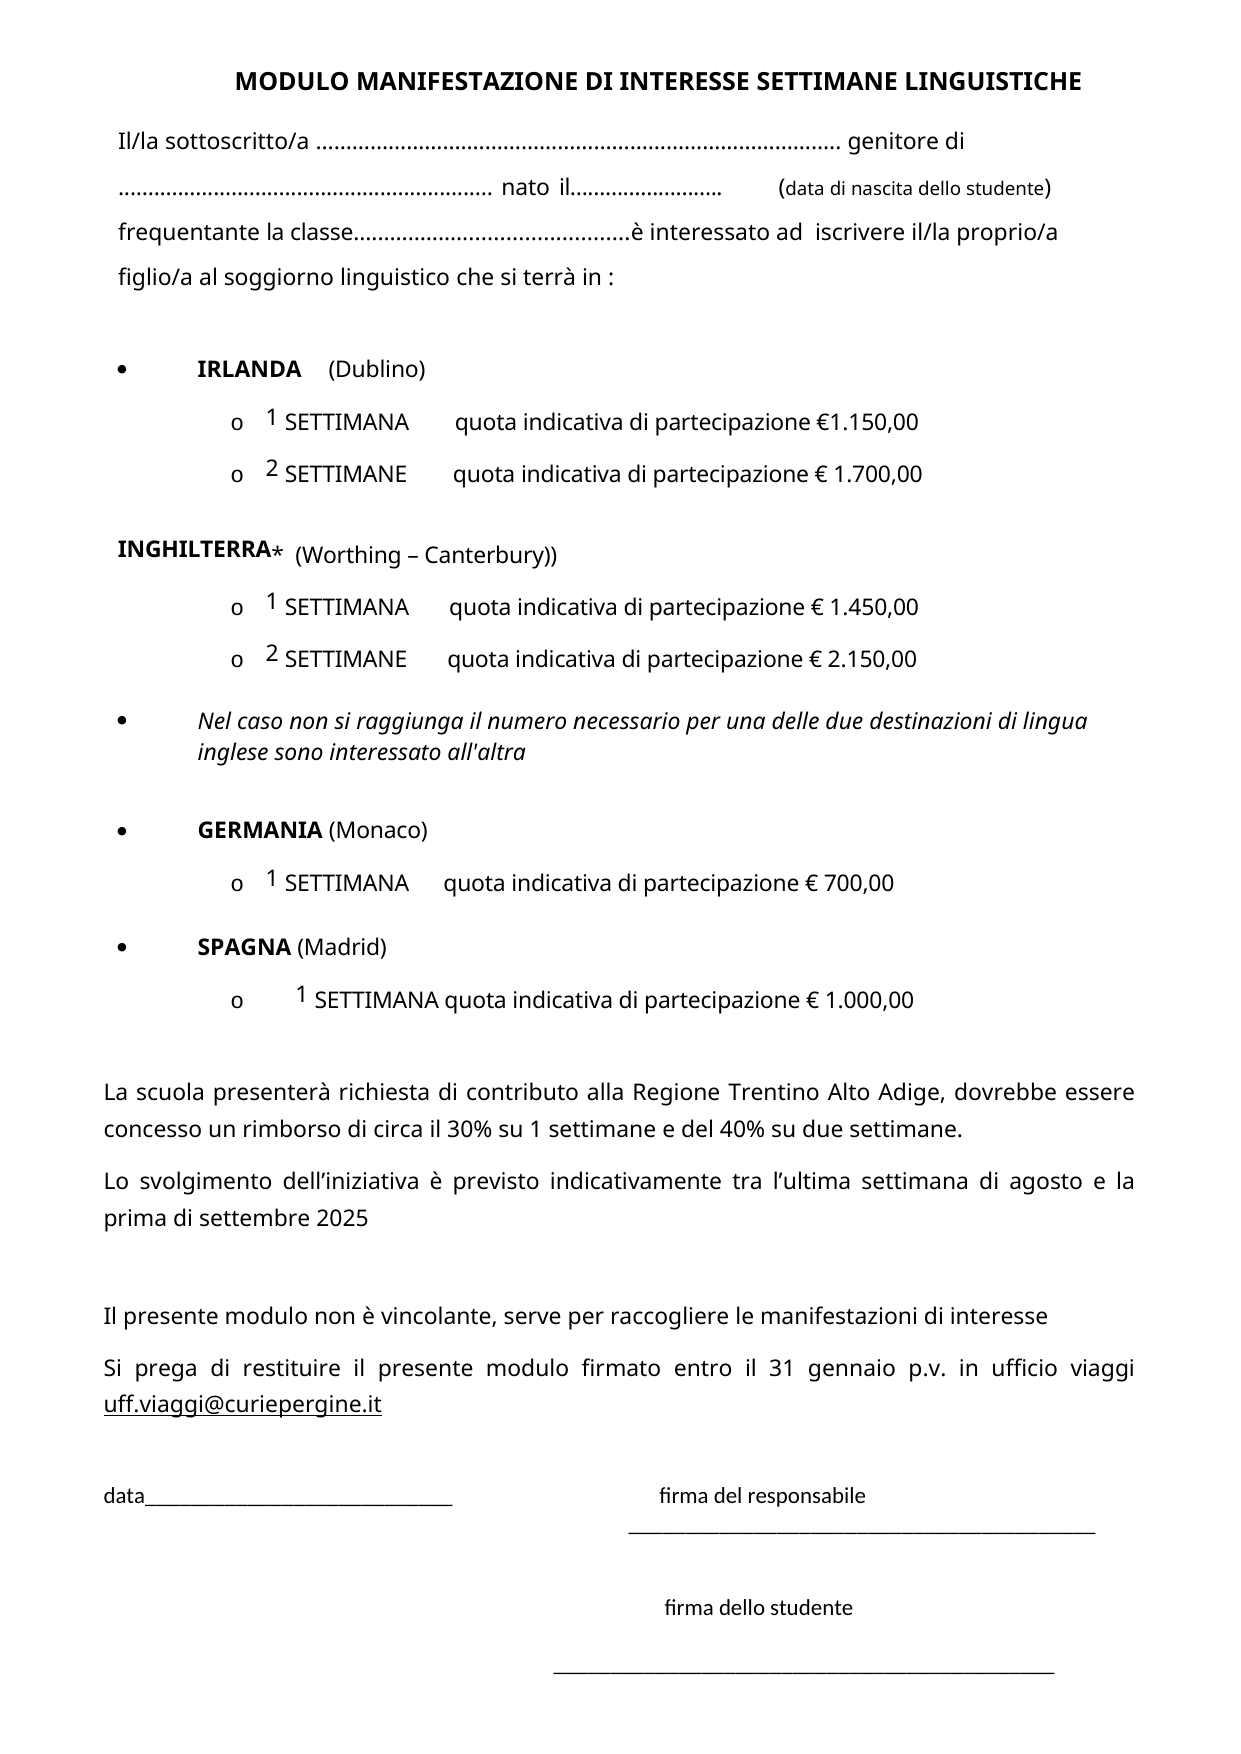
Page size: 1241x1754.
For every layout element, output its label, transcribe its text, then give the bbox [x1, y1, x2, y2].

text INGHILTERRA* (Worthing – Canterbury)) [118, 533, 1137, 570]
list GERMANIA (Monaco) [118, 814, 1137, 847]
text frequentante la classe è interessato ad iscrivere il/la proprio/a [118, 216, 1137, 247]
text Il presente modulo non è vincolante, serve per raccogliere le manifestazioni di interesse [103, 1300, 1137, 1337]
text La scuola presenterà richiesta di contributo alla Regione Trentino Alto Adige, dovrebbe essere concesso un rimborso di circa il 30% su 1 settimane e del 40% su due settimane. [103, 1076, 1137, 1150]
text _________________________________________ [103, 1509, 1137, 1537]
list 1 SETTIMANA quota indicativa di partecipazione €1.150,00 [230, 400, 1137, 437]
text firma dello studente [103, 1593, 1137, 1621]
text ____________________________________________ [103, 1649, 1137, 1677]
list 2 SETTIMANE quota indicativa di partecipazione € 1.700,00 [230, 452, 1137, 489]
title MODULO MANIFESTAZIONE DI INTERESSE SETTIMANE LINGUISTICHE [148, 63, 1137, 97]
list IRLANDA (Dublino) [118, 353, 1137, 386]
text figlio/a al soggiorno linguistico che si terrà in : [118, 261, 1137, 292]
text data___________________________ firma del responsabile [103, 1481, 1137, 1509]
list 2 SETTIMANE quota indicativa di partecipazione € 2.150,00 [230, 637, 1137, 674]
list 1 SETTIMANA quota indicativa di partecipazione € 700,00 [230, 862, 1137, 898]
text Lo svolgimento dell’iniziativa è previsto indicativamente tra l’ultima settimana di agosto e la prima di settembre 2025 [103, 1165, 1137, 1239]
list Nel caso non si raggiunga il numero necessario per una delle due destinazioni di lingua inglese sono interessato all'altra [118, 705, 1137, 768]
text ............................................................... nato il…………………….. (data di nascita dello studente) [118, 171, 1137, 202]
text Il/la sottoscritto/a …………………….…………………………………………………….. genitore di [118, 125, 1137, 157]
list 1 SETTIMANA quota indicativa di partecipazione € 1.000,00 [230, 978, 1137, 1015]
list Si prega di restituire il presente modulo firmato entro il 31 gennaio p.v. in ufficio viaggi uff.viaggi@curiepergine.it [103, 1351, 1137, 1425]
list 1 SETTIMANA quota indicativa di partecipazione € 1.450,00 [230, 585, 1137, 622]
list SPAGNA (Madrid) [118, 931, 1137, 963]
